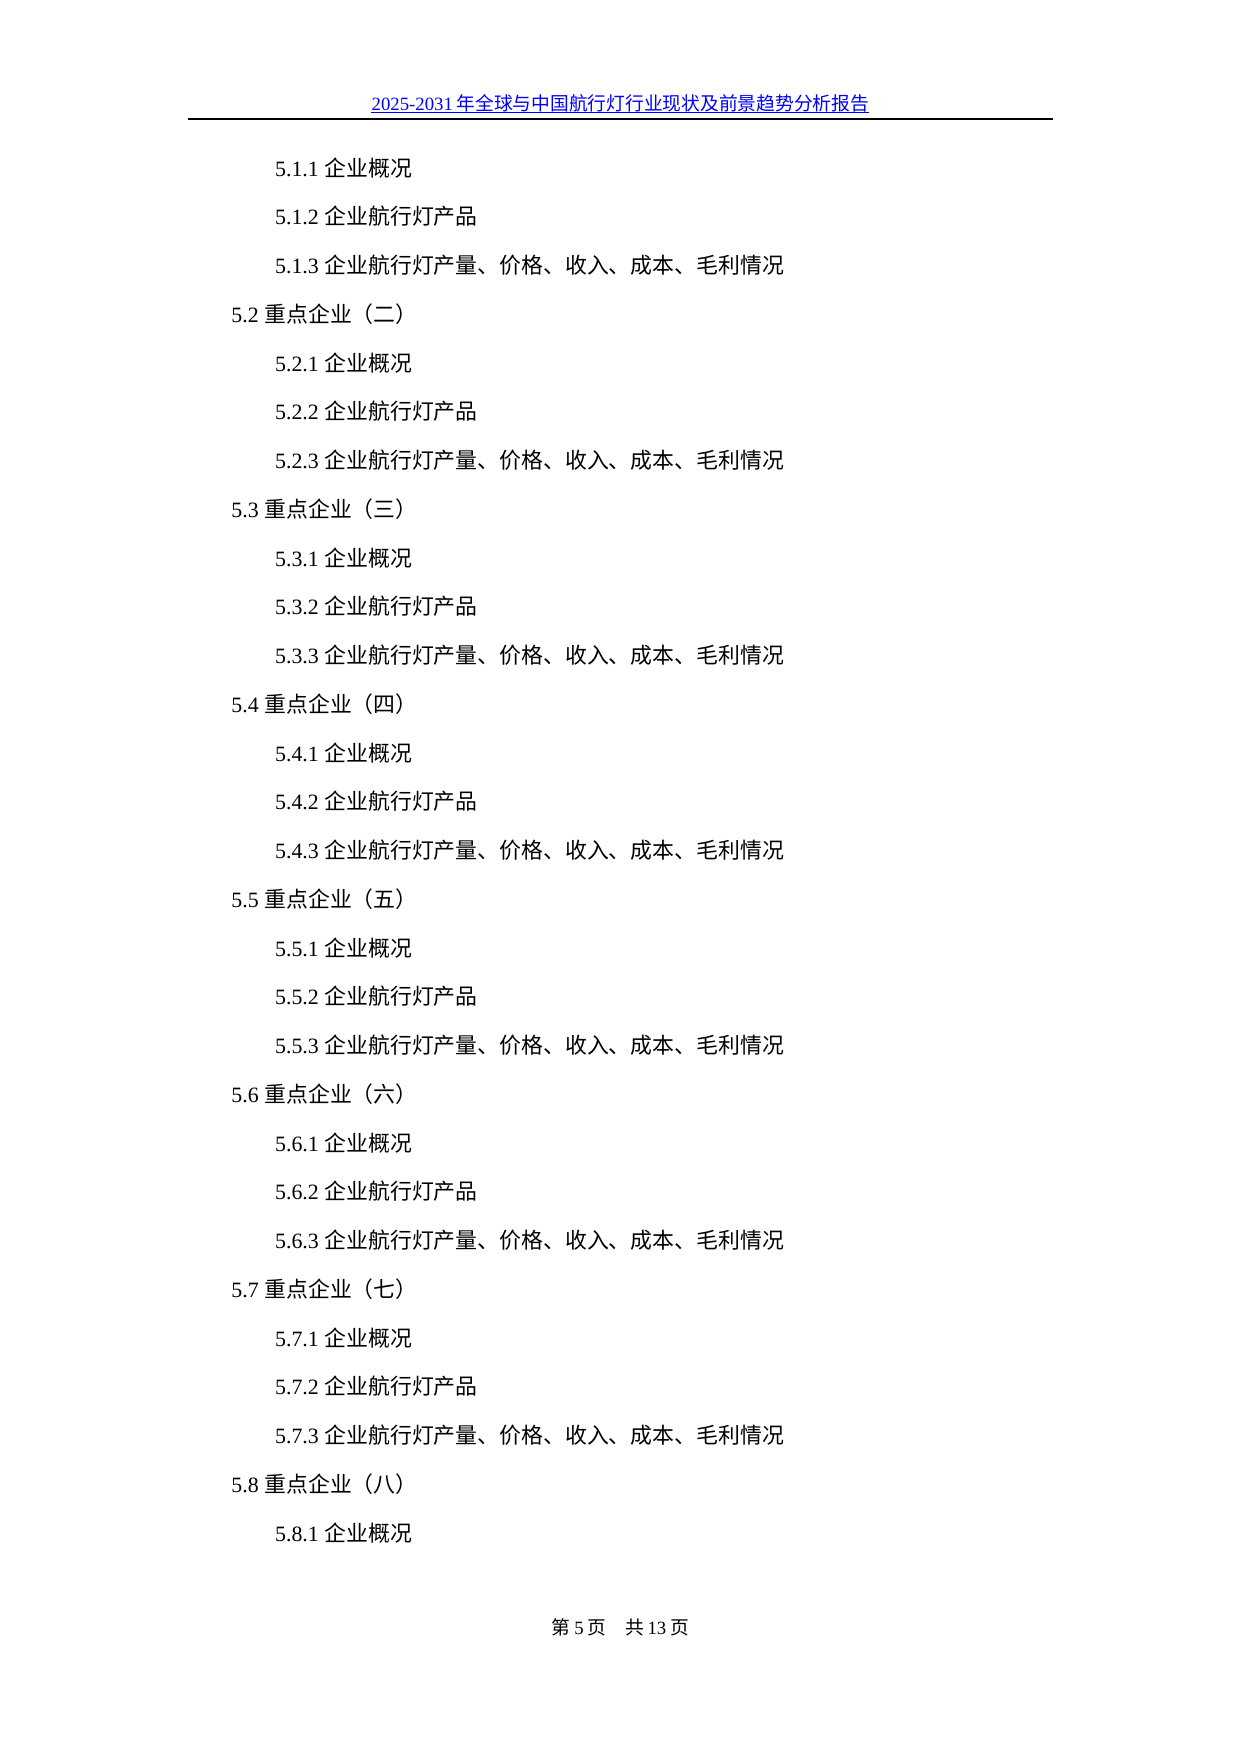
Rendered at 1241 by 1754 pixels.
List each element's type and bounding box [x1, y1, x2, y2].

text [187, 150, 1053, 1548]
